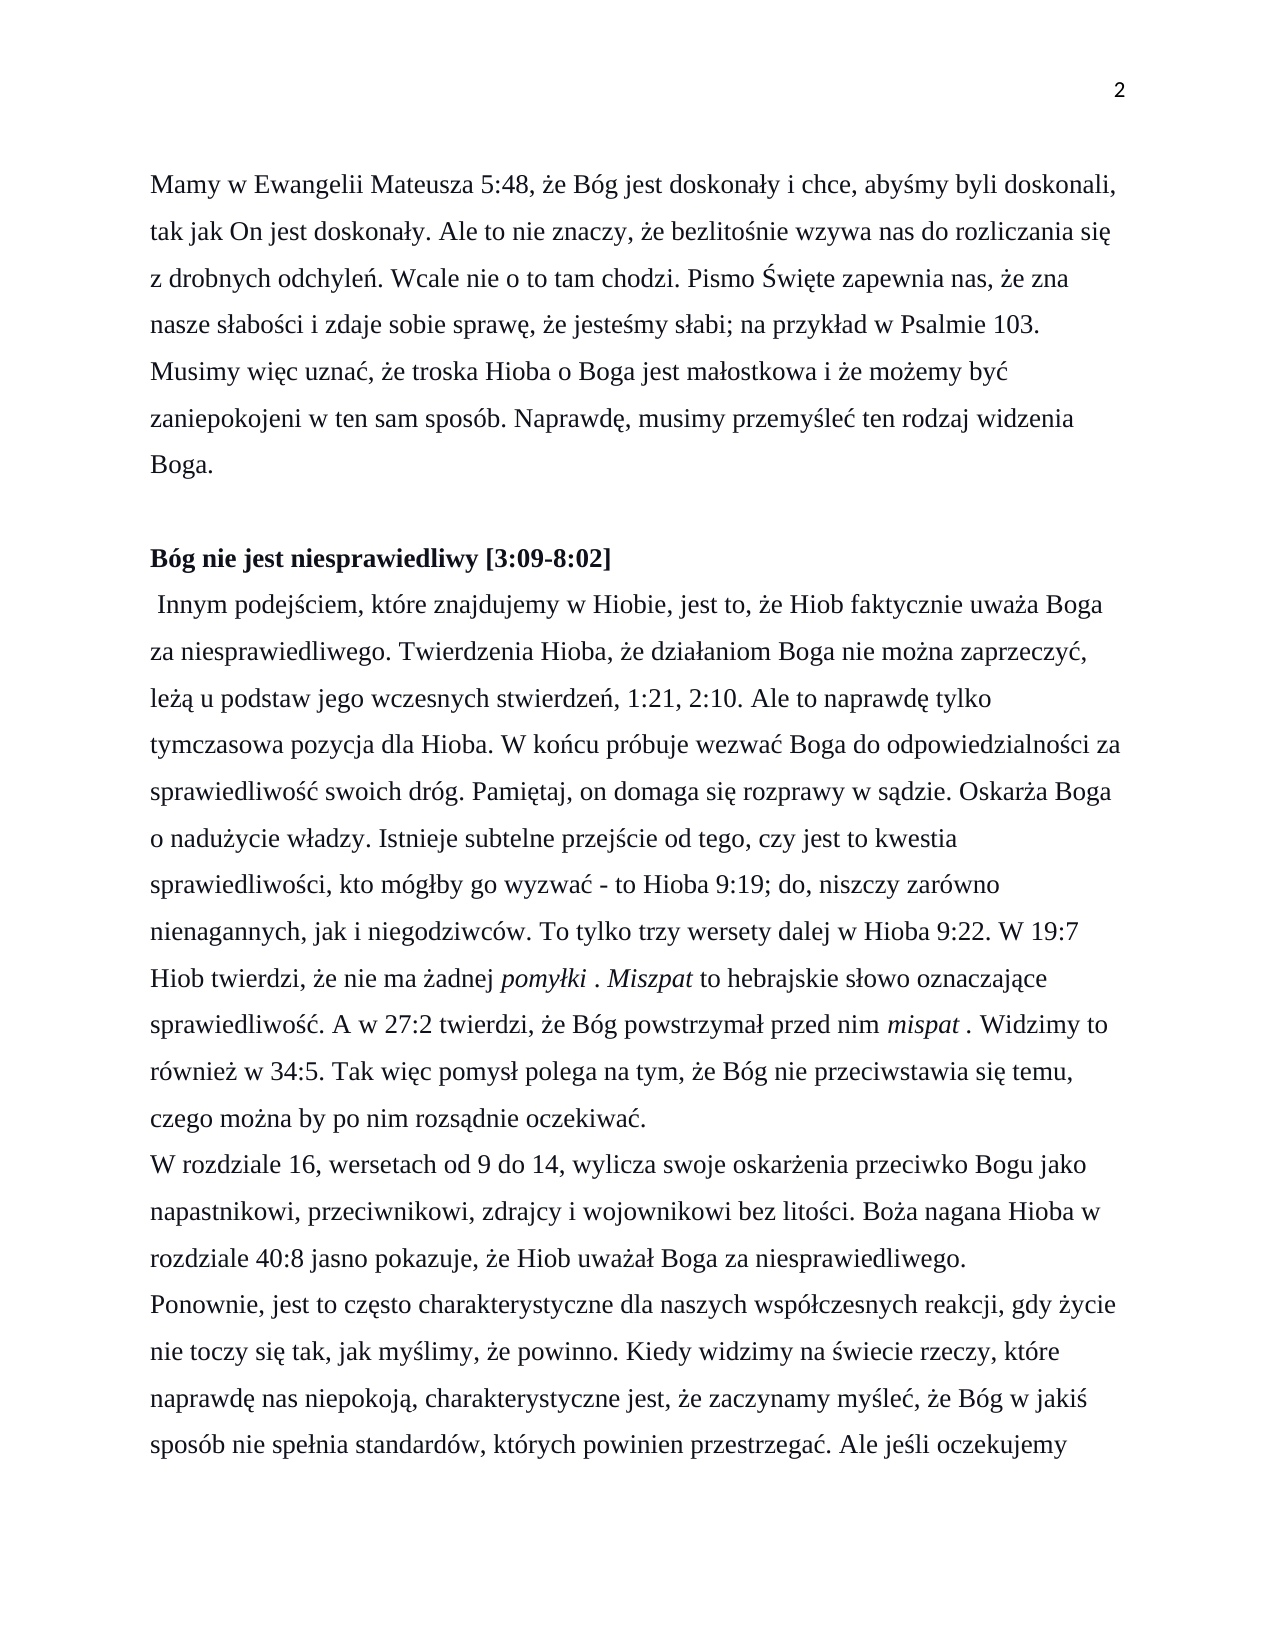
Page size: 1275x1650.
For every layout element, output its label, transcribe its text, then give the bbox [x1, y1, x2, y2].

text W rozdziale 16, wersetach od 9 do 14, wylicza swoje oskarżenia przeciwko Bogu jako napastnikowi, przeciwnikowi, zdrajcy i wojownikowi bez litości. Boża nagana Hioba w rozdziale 40:8 jasno pokazuje, że Hiob uważał Boga za niesprawiedliwego. [150, 1149, 1125, 1273]
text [150, 1289, 1125, 1460]
text Mamy w Ewangelii Mateusza 5:48, że Bóg jest doskonały i chce, abyśmy byli doskonali, tak jak On jest doskonały. Ale to nie znaczy, że bezlitośnie wzywa nas do rozliczania się z drobnych odchyleń. Wcale nie o to tam chodzi. Pismo Święte zapewnia nas, że zna nasze słabości i zdaje sobie sprawę, że jesteśmy słabi; na przykład w Psalmie 103. Musimy więc uznać, że troska Hioba o Boga jest małostkowa i że możemy być zaniepokojeni w ten sam sposób. Naprawdę, musimy przemyśleć ten rodzaj widzenia Boga. [150, 169, 1125, 480]
text Innym podejściem, które znajdujemy w Hiobie, jest to, że Hiob faktycznie uważa Boga za niesprawiedliwego. Twierdzenia Hioba, że działaniom Boga nie można zaprzeczyć, leżą u podstaw jego wczesnych stwierdzeń, 1:21, 2:10. Ale to naprawdę tylko tymczasowa pozycja dla Hioba. W końcu próbuje wezwać Boga do odpowiedzialności za sprawiedliwość swoich dróg. Pamiętaj, on domaga się rozprawy w sądzie. Oskarża Boga o nadużycie władzy. Istnieje subtelne przejście od tego, czy jest to kwestia sprawiedliwości, kto mógłby go wyzwać - to Hioba 9:19; do, niszczy zarówno nienagannych, jak i niegodziwców. To tylko trzy wersety dalej w Hioba 9:22. W 19:7 Hiob twierdzi, że nie ma żadnej pomyłki . Miszpat to hebrajskie słowo oznaczające sprawiedliwość. A w 27:2 twierdzi, że Bóg powstrzymał przed nim mispat . Widzimy to również w 34:5. Tak więc pomysł polega na tym, że Bóg nie przeciwstawia się temu, czego można by po nim rozsądnie oczekiwać. [150, 589, 1125, 1133]
text Bóg nie jest niesprawiedliwy [3:09-8:02] [150, 542, 1125, 573]
